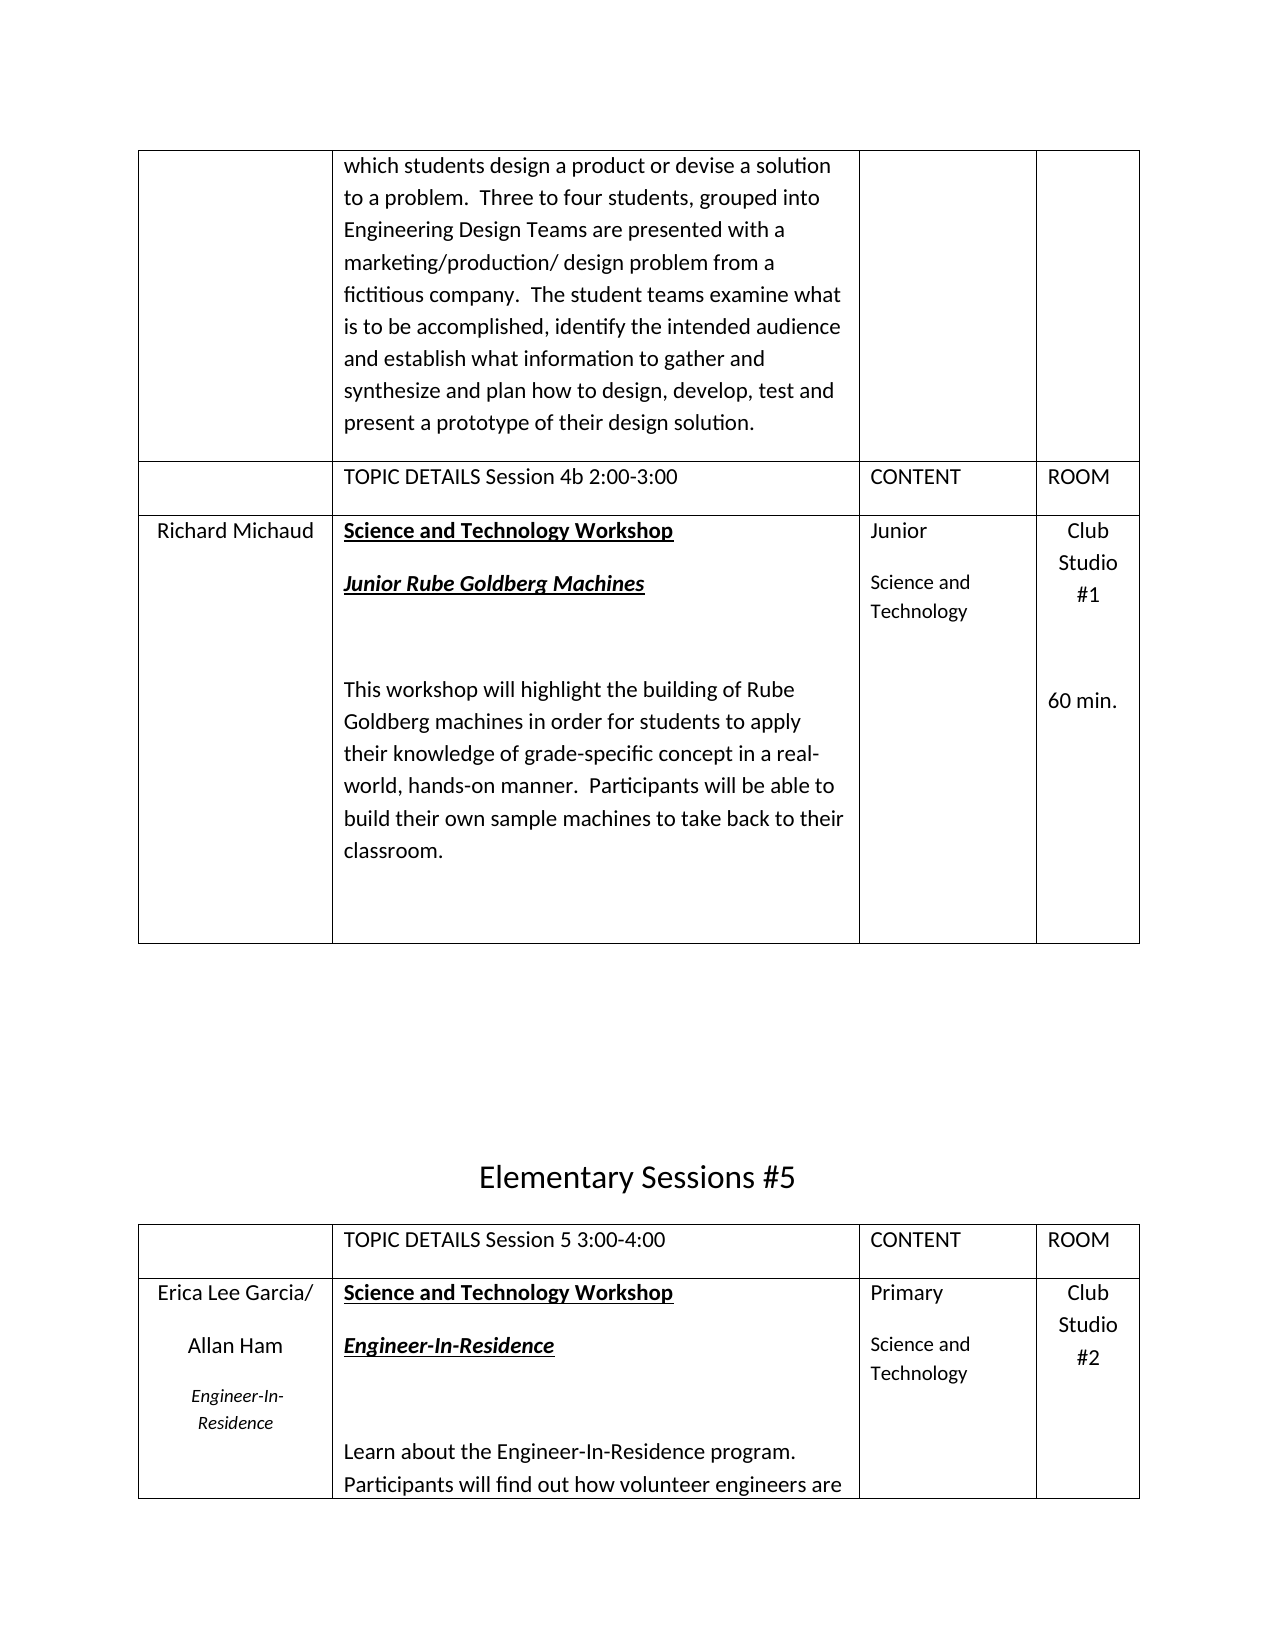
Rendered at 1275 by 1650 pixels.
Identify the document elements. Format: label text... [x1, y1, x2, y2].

table_header [139, 1225, 332, 1277]
table_cell CONTENT [860, 462, 1036, 515]
text Elementary Sessions #5 [150, 1156, 1125, 1197]
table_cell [139, 1279, 332, 1498]
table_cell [860, 151, 1036, 461]
table_header CONTENT [860, 1225, 1036, 1277]
table_cell Junior Science and Technology [860, 516, 1036, 943]
table_cell ROOM [1037, 462, 1139, 515]
table_cell [139, 462, 332, 515]
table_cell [1037, 1279, 1139, 1498]
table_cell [333, 151, 859, 461]
table_cell Richard Michaud [139, 516, 332, 943]
table_cell TOPIC DETAILS Session 4b 2:00-3:00 [333, 462, 859, 515]
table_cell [860, 1279, 1036, 1498]
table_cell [1037, 151, 1139, 461]
table_cell Science and Technology Workshop Junior Rube Goldberg Machines This workshop will highlight the building of Rube Goldberg machines in order for students to apply their knowledge of grade-specific concept in a real-world, hands-on manner. Participants will be able to build their own sample machines to take back to their classroom. [333, 516, 859, 943]
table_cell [333, 1279, 859, 1498]
table_header TOPIC DETAILS Session 5 3:00-4:00 [333, 1225, 859, 1277]
table_cell Club Studio #1 60 min. [1037, 516, 1139, 943]
table_header ROOM [1037, 1225, 1139, 1277]
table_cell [139, 151, 332, 461]
